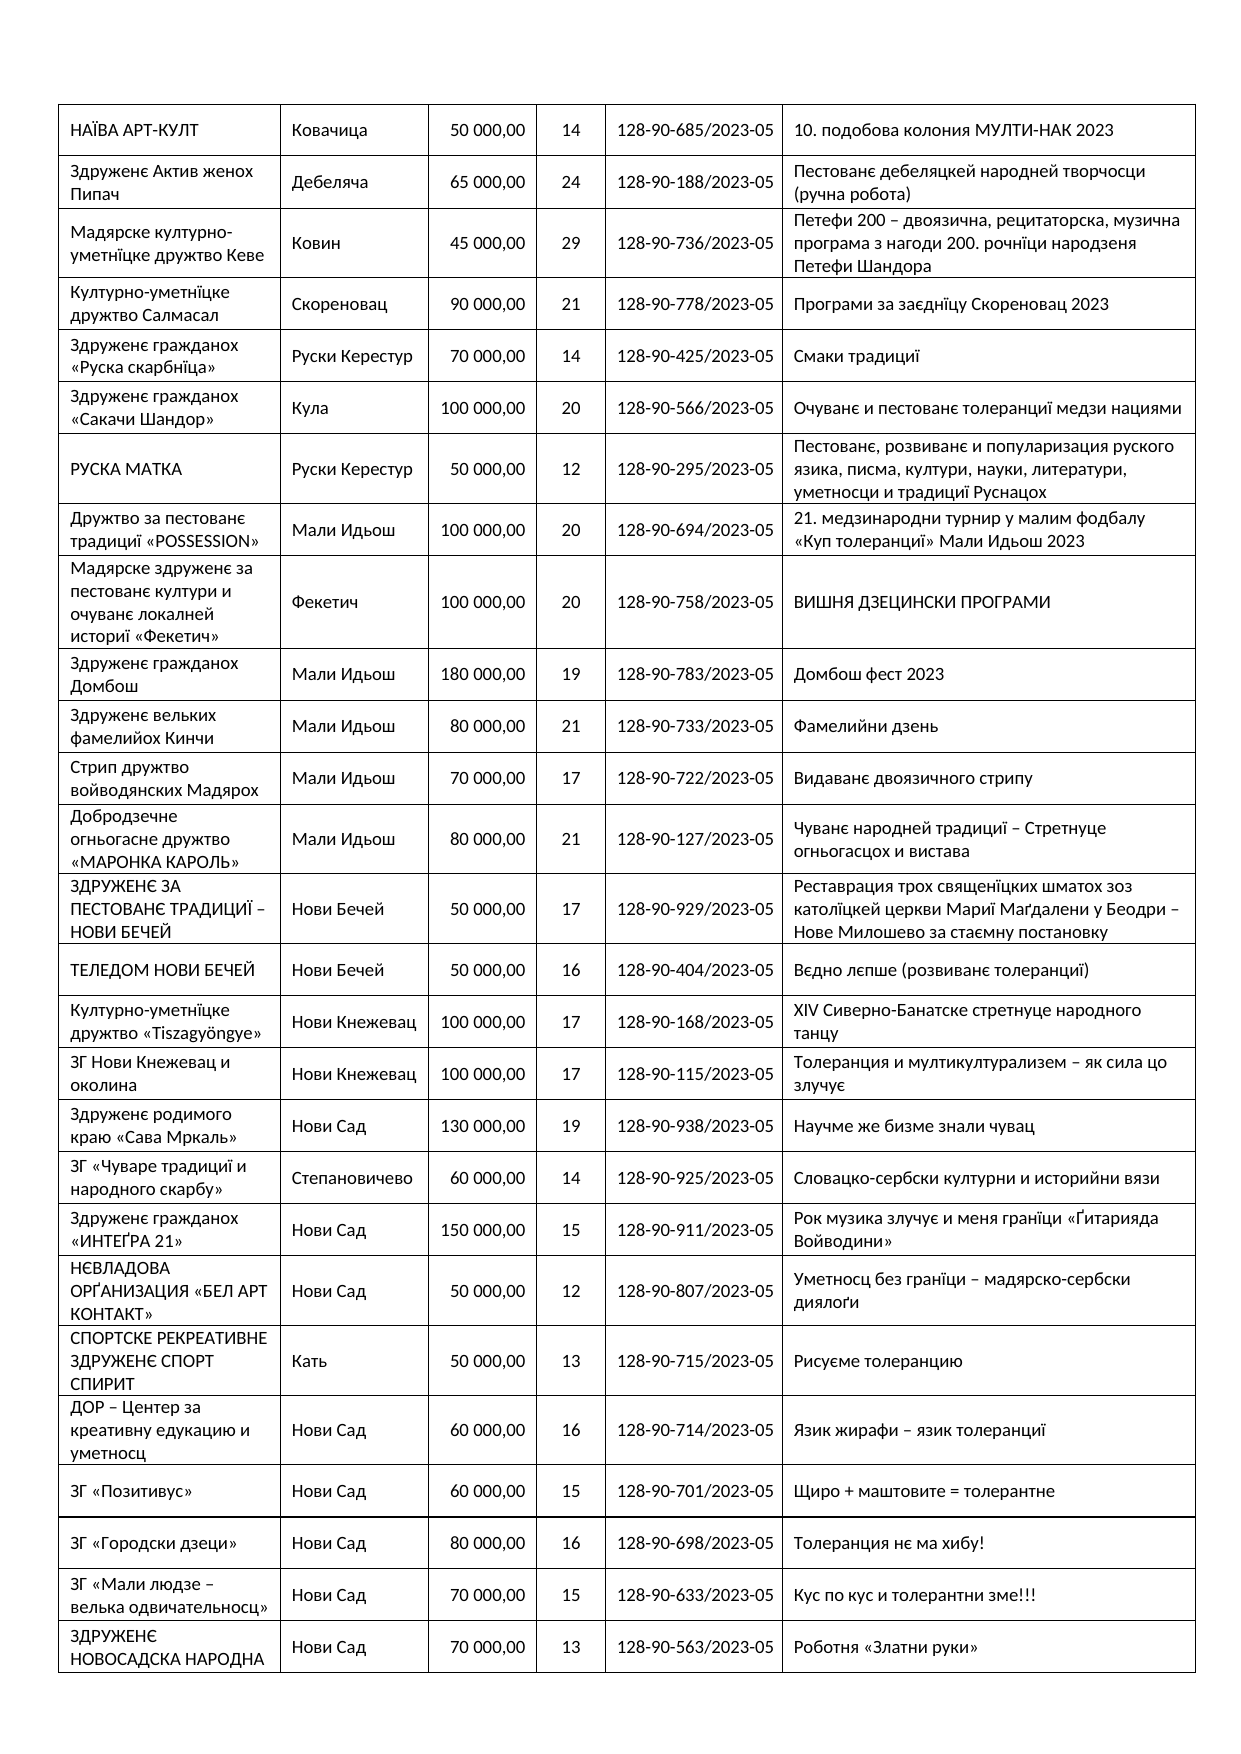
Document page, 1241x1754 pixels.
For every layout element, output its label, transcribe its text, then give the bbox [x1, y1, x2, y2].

table_cell 21 [537, 805, 605, 873]
table_cell Здруженє гражданох «Сакачи Шандор» [59, 382, 280, 433]
table_cell Мали Идьош [281, 701, 428, 752]
table_cell 128-90-168/2023-05 [606, 996, 782, 1047]
table_cell Мали Идьош [281, 753, 428, 803]
table_cell 12 [537, 434, 605, 503]
table_cell 45 000,00 [429, 209, 536, 277]
table_cell 13 [537, 1326, 605, 1394]
table_cell ЗГ «Позитивус» [59, 1465, 280, 1516]
table_cell 50 000,00 [429, 434, 536, 503]
table_cell Руски Керестур [281, 330, 428, 381]
table_cell 128-90-127/2023-05 [606, 805, 782, 873]
table_cell 128-90-715/2023-05 [606, 1326, 782, 1394]
table_cell Добродзечне огньогасне дружтво «МАРОНКА КАРОЛЬ» [59, 805, 280, 873]
table_cell 15 [537, 1465, 605, 1516]
table_cell 16 [537, 1396, 605, 1464]
table_cell 128-90-563/2023-05 [606, 1621, 782, 1672]
table_cell ЗГ Нови Кнежевац и околина [59, 1048, 280, 1099]
table_cell Словацко-сербски културни и историйни вязи [783, 1152, 1195, 1203]
table_cell ДОР – Центер за креативну едукацию и уметносц [59, 1396, 280, 1464]
table_cell ЗДРУЖЕНЄ ЗА ПЕСТОВАНЄ ТРАДИЦИЇ – НОВИ БЕЧЕЙ [59, 874, 280, 943]
table_cell Кать [281, 1326, 428, 1394]
table_cell Мадярске здруженє за пестованє култури и очуванє локалней историї «Фекетич» [59, 556, 280, 648]
table_cell 100 000,00 [429, 504, 536, 555]
table_cell Смаки традициї [783, 330, 1195, 381]
table_cell 128-90-733/2023-05 [606, 701, 782, 752]
table_cell 70 000,00 [429, 753, 536, 803]
table_cell 15 [537, 1569, 605, 1620]
table_cell Язик жирафи – язик толеранциї [783, 1396, 1195, 1464]
table_cell 13 [537, 1621, 605, 1672]
table_cell Нови Кнежевац [281, 1048, 428, 1099]
table_cell 17 [537, 874, 605, 943]
table_cell Нови Сад [281, 1396, 428, 1464]
table_cell 14 [537, 1152, 605, 1203]
table_cell 60 000,00 [429, 1465, 536, 1516]
table_cell Нови Сад [281, 1569, 428, 1620]
table_cell НАЇВА АРТ-КУЛТ [59, 105, 280, 155]
table_cell Здруженє гражданох «ИНТЕҐРА 21» [59, 1204, 280, 1255]
table_cell Нови Сад [281, 1465, 428, 1516]
table_cell 128-90-115/2023-05 [606, 1048, 782, 1099]
table_cell 80 000,00 [429, 805, 536, 873]
table_cell Програми за заєднїцу Скореновац 2023 [783, 278, 1195, 329]
table_cell Видаванє двоязичного стрипу [783, 753, 1195, 803]
table_cell 128-90-694/2023-05 [606, 504, 782, 555]
table_cell 128-90-188/2023-05 [606, 156, 782, 207]
table_cell 128-90-633/2023-05 [606, 1569, 782, 1620]
table_cell Мали Идьош [281, 504, 428, 555]
table_cell Здруженє гражданох «Руска скарбнїца» [59, 330, 280, 381]
table_cell Щиро + маштовите = толерантне [783, 1465, 1195, 1516]
table_cell Руски Керестур [281, 434, 428, 503]
table_cell 128-90-778/2023-05 [606, 278, 782, 329]
table_cell СПОРТСКЕ РЕКРЕАТИВНЕ ЗДРУЖЕНЄ СПОРТ СПИРИТ [59, 1326, 280, 1394]
table_cell 80 000,00 [429, 701, 536, 752]
table_cell Домбош фест 2023 [783, 649, 1195, 699]
table_cell Здруженє гражданох Домбош [59, 649, 280, 699]
table_cell Дебеляча [281, 156, 428, 207]
table_cell Мали Идьош [281, 649, 428, 699]
table_cell 15 [537, 1204, 605, 1255]
table_cell 10. подобова колония МУЛТИ-НАК 2023 [783, 105, 1195, 155]
table_cell 128-90-425/2023-05 [606, 330, 782, 381]
table_cell 29 [537, 209, 605, 277]
table_cell 128-90-701/2023-05 [606, 1465, 782, 1516]
table_cell 50 000,00 [429, 105, 536, 155]
table_cell 70 000,00 [429, 1621, 536, 1672]
table_cell Степановичево [281, 1152, 428, 1203]
table_cell 128-90-295/2023-05 [606, 434, 782, 503]
table_cell 50 000,00 [429, 944, 536, 995]
table_cell Пестованє дебеляцкей народней творчосци (ручна робота) [783, 156, 1195, 207]
table_cell 128-90-807/2023-05 [606, 1256, 782, 1325]
table_cell 50 000,00 [429, 874, 536, 943]
table_cell Кула [281, 382, 428, 433]
table_cell 128-90-925/2023-05 [606, 1152, 782, 1203]
table_cell 128-90-714/2023-05 [606, 1396, 782, 1464]
table_cell НЄВЛАДОВА ОРҐАНИЗАЦИЯ «БЕЛ АРТ КОНТАКТ» [59, 1256, 280, 1325]
table_cell Толеранция и мултикултурализем – як сила цо злучує [783, 1048, 1195, 1099]
table_cell XIV Сиверно-Банатске стретнуце народного танцу [783, 996, 1195, 1047]
table_cell 70 000,00 [429, 330, 536, 381]
table_cell 21. медзинародни турнир у малим фодбалу «Куп толеранциї» Мали Идьош 2023 [783, 504, 1195, 555]
table_cell 24 [537, 156, 605, 207]
table_cell 50 000,00 [429, 1256, 536, 1325]
table_cell Пестованє, розвиванє и популаризация руского язика, писма, култури, науки, литератури, уметносци и традициї Руснацох [783, 434, 1195, 503]
table_cell 17 [537, 996, 605, 1047]
table_cell 130 000,00 [429, 1100, 536, 1151]
table_cell 14 [537, 105, 605, 155]
table_cell 80 000,00 [429, 1518, 536, 1568]
table_cell Скореновац [281, 278, 428, 329]
table_cell Здруженє Актив женох Пипач [59, 156, 280, 207]
table_cell Кус по кус и толерантни зме!!! [783, 1569, 1195, 1620]
table_cell Чуванє народней традициї – Стретнуце огньогасцох и вистава [783, 805, 1195, 873]
table_cell 50 000,00 [429, 1326, 536, 1394]
table_cell 19 [537, 1100, 605, 1151]
table_cell 100 000,00 [429, 1048, 536, 1099]
table_cell ЗГ «Городски дзеци» [59, 1518, 280, 1568]
table_cell 128-90-685/2023-05 [606, 105, 782, 155]
table_cell 150 000,00 [429, 1204, 536, 1255]
table_cell ЗГ «Чуваре традициї и народного скарбу» [59, 1152, 280, 1203]
table_cell Ковин [281, 209, 428, 277]
table_cell 20 [537, 382, 605, 433]
table_cell 65 000,00 [429, 156, 536, 207]
table_cell Нови Кнежевац [281, 996, 428, 1047]
table_cell 128-90-566/2023-05 [606, 382, 782, 433]
table_cell Рисуєме толеранцию [783, 1326, 1195, 1394]
table_cell 20 [537, 504, 605, 555]
table_cell 12 [537, 1256, 605, 1325]
table_cell 70 000,00 [429, 1569, 536, 1620]
table_cell Нови Бечей [281, 944, 428, 995]
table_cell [59, 1621, 280, 1672]
table_cell Вєдно лєпше (розвиванє толеранциї) [783, 944, 1195, 995]
table_cell 128-90-758/2023-05 [606, 556, 782, 648]
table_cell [783, 1621, 1195, 1672]
table_cell 128-90-783/2023-05 [606, 649, 782, 699]
table_cell 128-90-929/2023-05 [606, 874, 782, 943]
table_cell Фамелийни дзень [783, 701, 1195, 752]
table_cell Очуванє и пестованє толеранциї медзи нациями [783, 382, 1195, 433]
table_cell Културно-уметнїцке дружтво Салмасал [59, 278, 280, 329]
table_cell Здруженє вельких фамелийох Кинчи [59, 701, 280, 752]
table_cell ВИШНЯ ДЗЕЦИНСКИ ПРОГРАМИ [783, 556, 1195, 648]
table_cell Здруженє родимого краю «Сава Мркаль» [59, 1100, 280, 1151]
table_cell 17 [537, 753, 605, 803]
table_cell 19 [537, 649, 605, 699]
table_cell 14 [537, 330, 605, 381]
table_cell 128-90-404/2023-05 [606, 944, 782, 995]
table_cell Нови Бечей [281, 874, 428, 943]
table_cell Мали Идьош [281, 805, 428, 873]
table_cell ТЕЛЕДОМ НОВИ БЕЧЕЙ [59, 944, 280, 995]
table_cell ЗГ «Мали людзе – велька одвичательносц» [59, 1569, 280, 1620]
table_cell Петефи 200 – двоязична, рецитаторска, музична програма з нагоди 200. рочнїци народзеня Петефи Шандора [783, 209, 1195, 277]
table_cell Рок музика злучує и меня гранїци «Ґитарияда Войводини» [783, 1204, 1195, 1255]
table_cell 128-90-736/2023-05 [606, 209, 782, 277]
table_cell Научме же бизме знали чувац [783, 1100, 1195, 1151]
table_cell 100 000,00 [429, 382, 536, 433]
table_cell 21 [537, 278, 605, 329]
table_cell 21 [537, 701, 605, 752]
table_cell 128-90-722/2023-05 [606, 753, 782, 803]
table_cell 128-90-938/2023-05 [606, 1100, 782, 1151]
table_cell Дружтво за пестованє традициї «POSSESSION» [59, 504, 280, 555]
table_cell Стрип дружтво войводянских Мадярох [59, 753, 280, 803]
table_cell Нови Сад [281, 1204, 428, 1255]
table_cell Ковачица [281, 105, 428, 155]
table_cell Нови Сад [281, 1100, 428, 1151]
table_cell 100 000,00 [429, 556, 536, 648]
table_cell Фекетич [281, 556, 428, 648]
table_cell Толеранция нє ма хибу! [783, 1518, 1195, 1568]
table_cell 180 000,00 [429, 649, 536, 699]
table_cell Уметносц без гранїци – мадярско-сербски диялоґи [783, 1256, 1195, 1325]
table_cell Културно-уметнїцке дружтво «Tiszagyöngye» [59, 996, 280, 1047]
table_cell Нови Сад [281, 1256, 428, 1325]
table_cell 16 [537, 1518, 605, 1568]
table_cell 60 000,00 [429, 1152, 536, 1203]
table_cell Нови Сад [281, 1518, 428, 1568]
table_cell РУСКА МАТКА [59, 434, 280, 503]
table_cell 90 000,00 [429, 278, 536, 329]
table_cell 16 [537, 944, 605, 995]
table_cell 128-90-698/2023-05 [606, 1518, 782, 1568]
table_cell 128-90-911/2023-05 [606, 1204, 782, 1255]
table_cell 20 [537, 556, 605, 648]
table_cell 100 000,00 [429, 996, 536, 1047]
table_cell 60 000,00 [429, 1396, 536, 1464]
table_cell 17 [537, 1048, 605, 1099]
table_cell Реставрация трох священїцких шматох зоз католїцкей церкви Мариї Маґдалени у Беодри – Нове Милошево за стаємну постановку [783, 874, 1195, 943]
table_cell Мадярске културно-уметнїцке дружтво Кеве [59, 209, 280, 277]
table_cell Нови Сад [281, 1621, 428, 1672]
